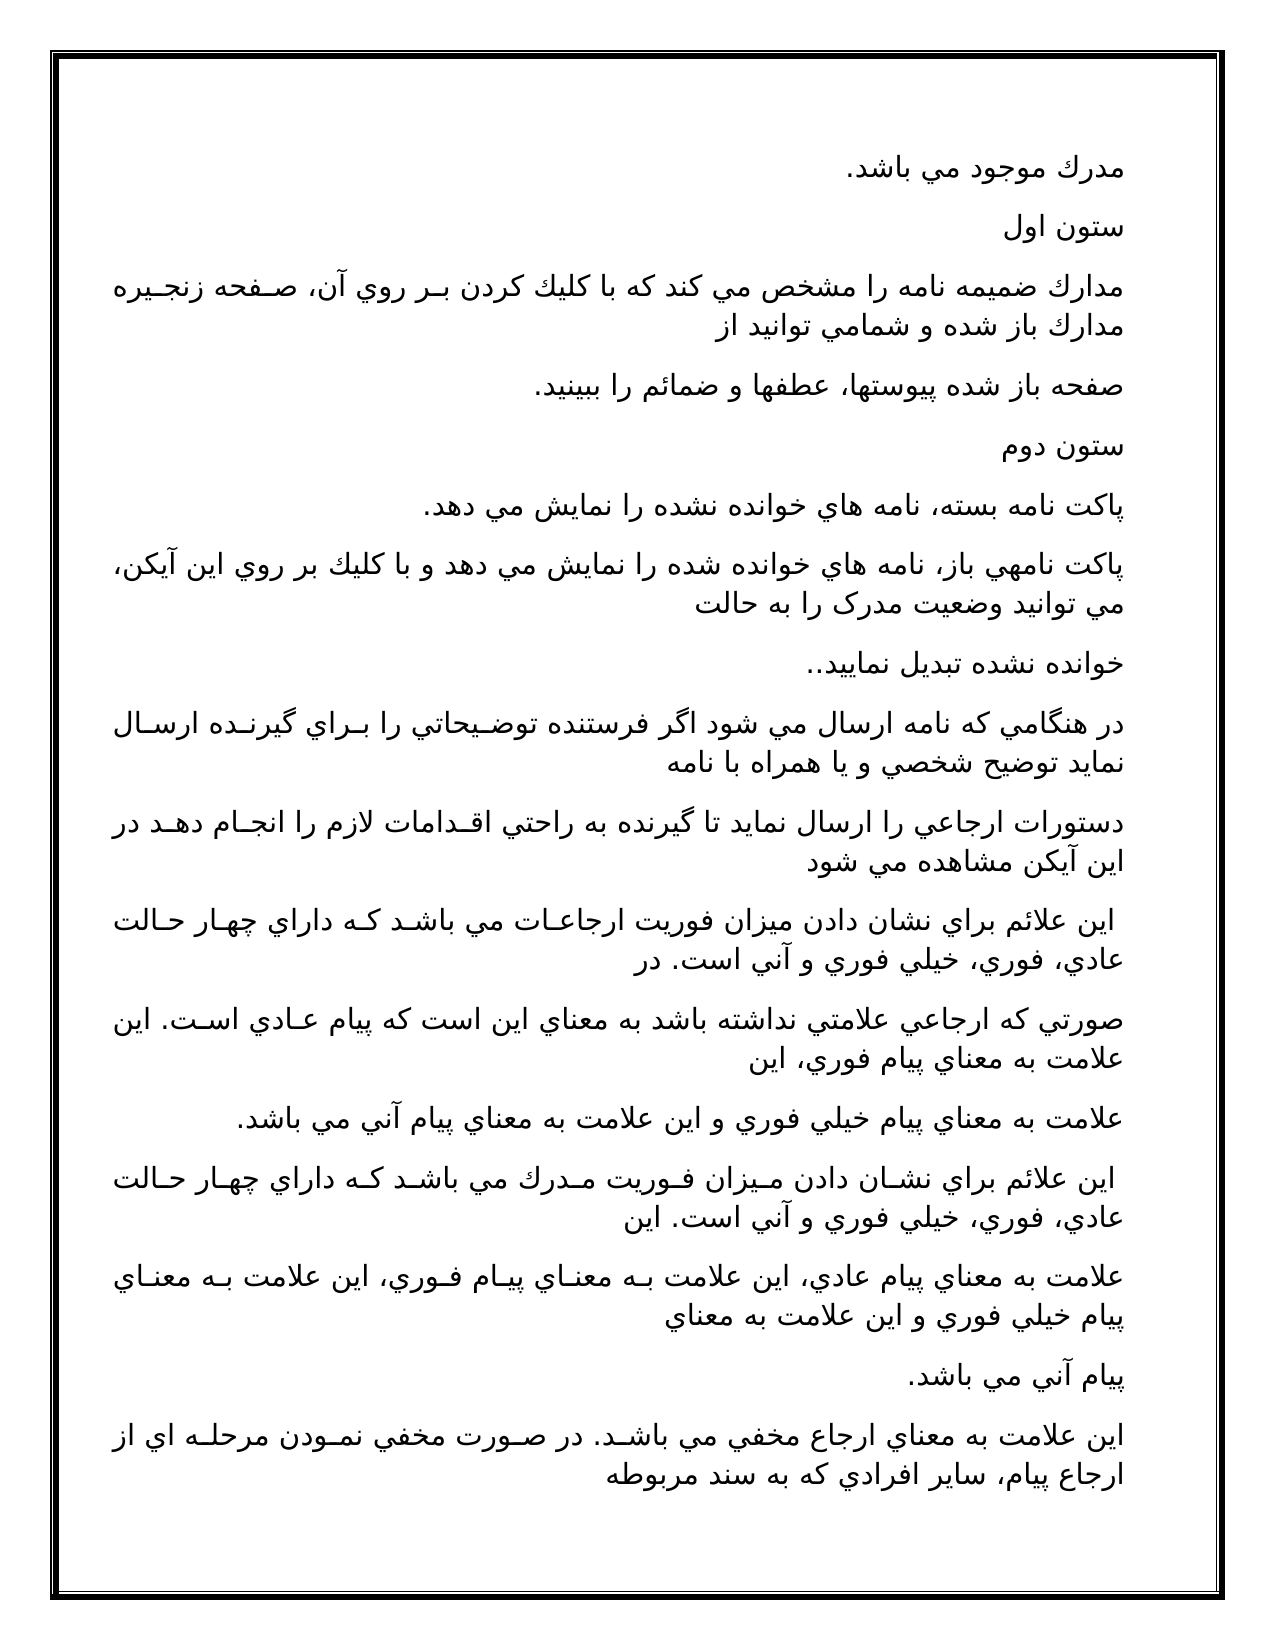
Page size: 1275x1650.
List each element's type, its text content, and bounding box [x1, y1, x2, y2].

text این علائم براي نشان دادن میزان فوریت مدرك مي باشد كه داراي چهار حالت عادي، فوري، خیلي فوري و آني است. این [112, 1161, 1125, 1234]
text علامت به معناي پیام خیلي فوري و این علامت به معناي پیام آني مي باشد. [112, 1101, 1125, 1135]
text پاكت نامه بسته، نامه هاي خوانده نشده را نمایش مي دهد. [112, 488, 1125, 522]
text مدرك موجود مي باشد. [112, 150, 1125, 184]
text در هنگامي كه نامه ارسال مي شود اگر فرستنده توضیحاتي را براي گیرنده ارسال نماید توضیح شخصي و یا همراه با نامه [112, 706, 1125, 779]
text این علائم براي نشان دادن میزان فوریت ارجاعات مي باشد كه داراي چهار حالت عادي، فوري، خیلي فوري و آني است. در [112, 904, 1125, 977]
text این علامت به معناي ارجاع مخفي مي باشد. در صورت مخفي نمودن مرحله اي از ارجاع پیام، سایر افرادي كه به سند مربوطه [112, 1418, 1125, 1491]
text صفحه باز شده پیوستها، عطفها و ضمائم را ببینید. [112, 368, 1125, 402]
text صورتي كه ارجاعي علامتي نداشته باشد به معناي این است كه پیام عادي است. این علامت به معناي پیام فوري، این [112, 1002, 1125, 1075]
text خوانده نشده تبدیل نمایید.. [112, 646, 1125, 680]
text دستورات ارجاعي را ارسال نماید تا گیرنده به راحتي اقدامات لازم را انجام دهد در این آیكن مشاهده مي شود [112, 805, 1125, 878]
text مدارك ضمیمه نامه را مشخص مي كند كه با كلیك كردن بر روي آن، صفحه زنجیره مدارك باز شده و شمامي توانید از [112, 269, 1125, 342]
text پیام آني مي باشد. [112, 1358, 1125, 1392]
text ستون اول [112, 210, 1125, 244]
text علامت به معناي پیام عادي، این علامت به معناي پیام فوري، این علامت به معناي پیام خیلي فوري و این علامت به معناي [112, 1260, 1125, 1333]
text پاكت نامهي باز، نامه هاي خوانده شده را نمایش مي دهد و با كلیك بر روي این آیكن، مي توانید وضعیت مدرک را به حالت [112, 548, 1125, 621]
text ستون دوم [112, 428, 1125, 462]
